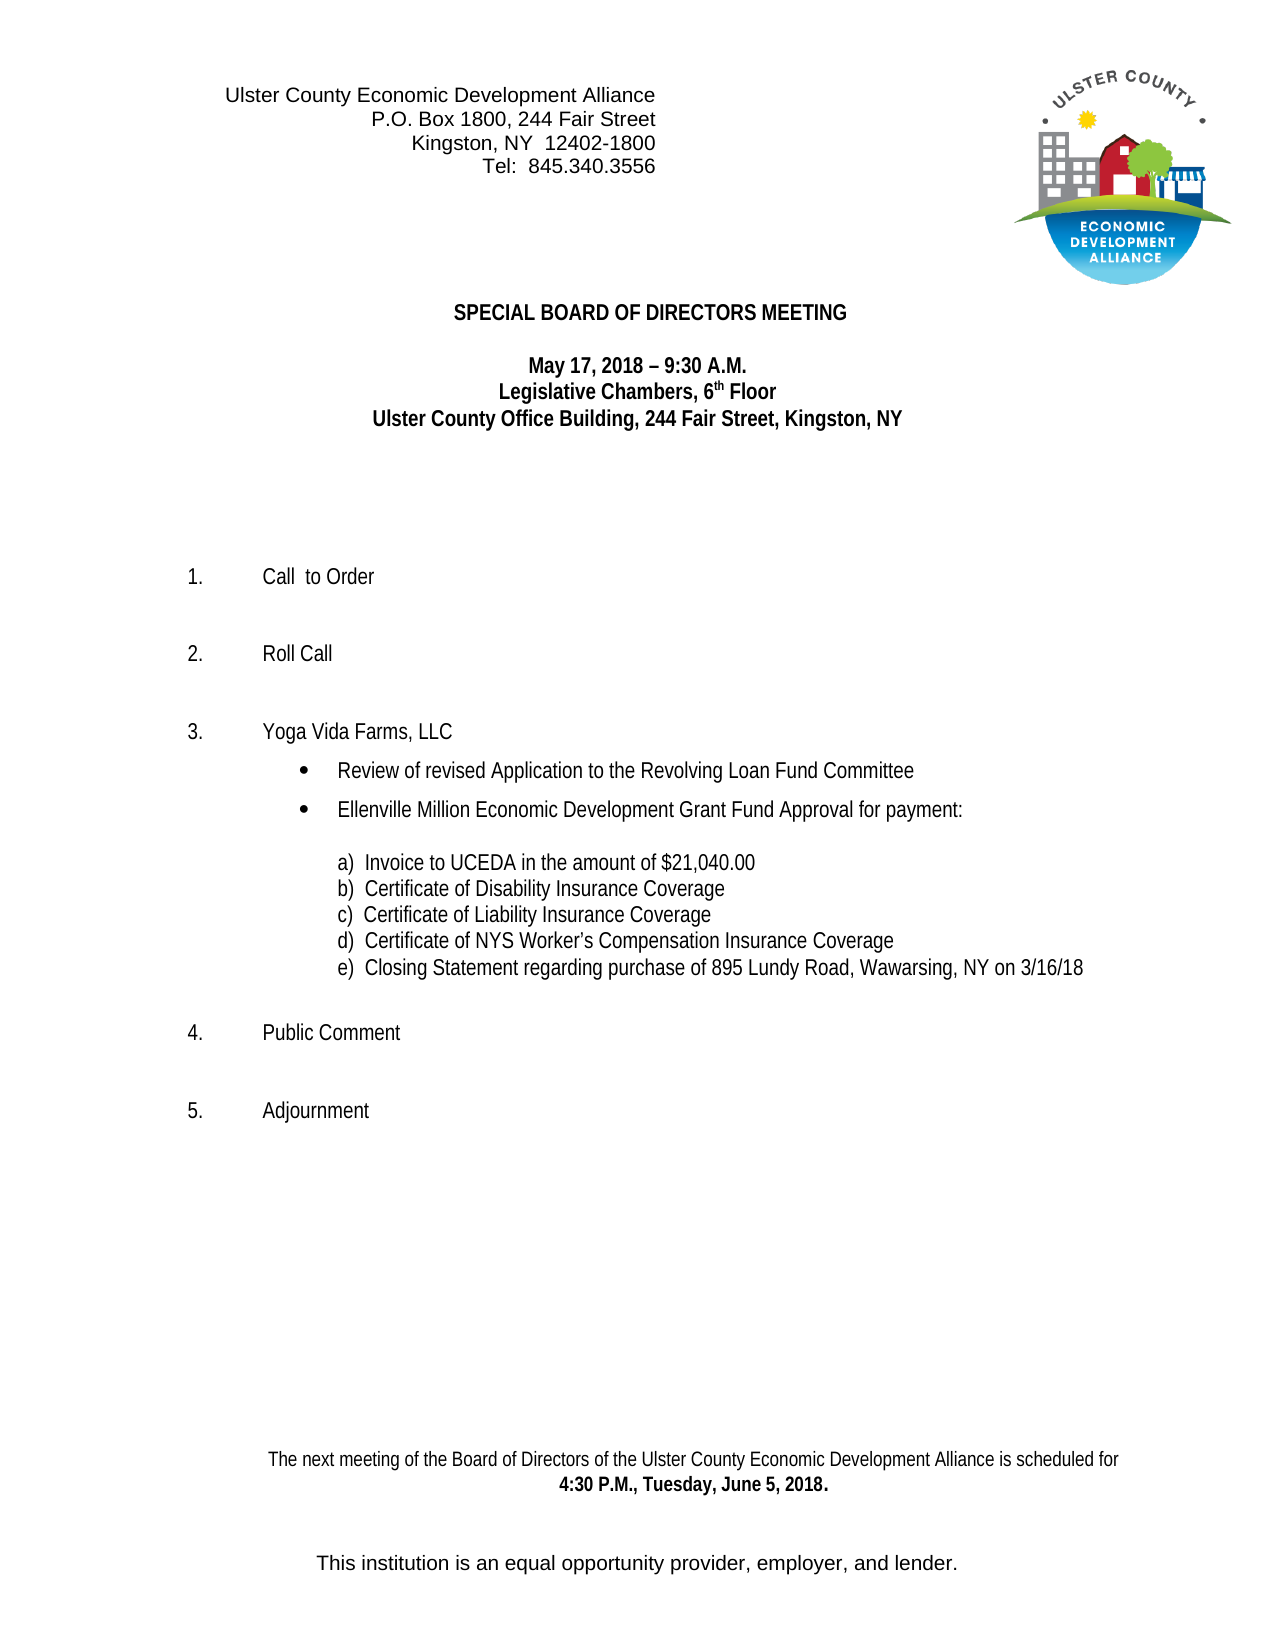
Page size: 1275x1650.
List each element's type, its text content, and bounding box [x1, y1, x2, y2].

text Legislative Chambers, 6th Floor [150, 378, 1125, 404]
list c) Certificate of Liability Insurance Coverage [337, 901, 1125, 927]
text SPECIAL BOARD OF DIRECTORS MEETING [150, 299, 1125, 325]
list Review of revised Application to the Revolving Loan Fund Committee [300, 757, 1125, 783]
list d) Certificate of NYS Worker’s Compensation Insurance Coverage [337, 927, 1125, 954]
list Public Comment [187, 1019, 1125, 1045]
list Call to Order [187, 563, 1125, 589]
text Ulster County Office Building, 244 Fair Street, Kingston, NY [150, 404, 1125, 431]
list Roll Call [187, 640, 1125, 667]
list The next meeting of the Board of Directors of the Ulster County Economic Development Alliance is scheduled for 4:30 P.M., Tuesday, June 5, 2018. [262, 1446, 1125, 1497]
picture [1011, 67, 1234, 287]
list Adjournment [187, 1097, 1125, 1123]
text May 17, 2018 – 9:30 A.M. [150, 352, 1125, 378]
list Yoga Vida Farms, LLC [187, 718, 1125, 744]
list b) Certificate of Disability Insurance Coverage [337, 875, 1125, 901]
list a) Invoice to UCEDA in the amount of $21,040.00 [337, 848, 1125, 875]
list e) Closing Statement regarding purchase of 895 Lundy Road, Wawarsing, NY on 3/16/18 [337, 954, 1125, 980]
list Ellenville Million Economic Development Grant Fund Approval for payment: [300, 796, 1125, 822]
